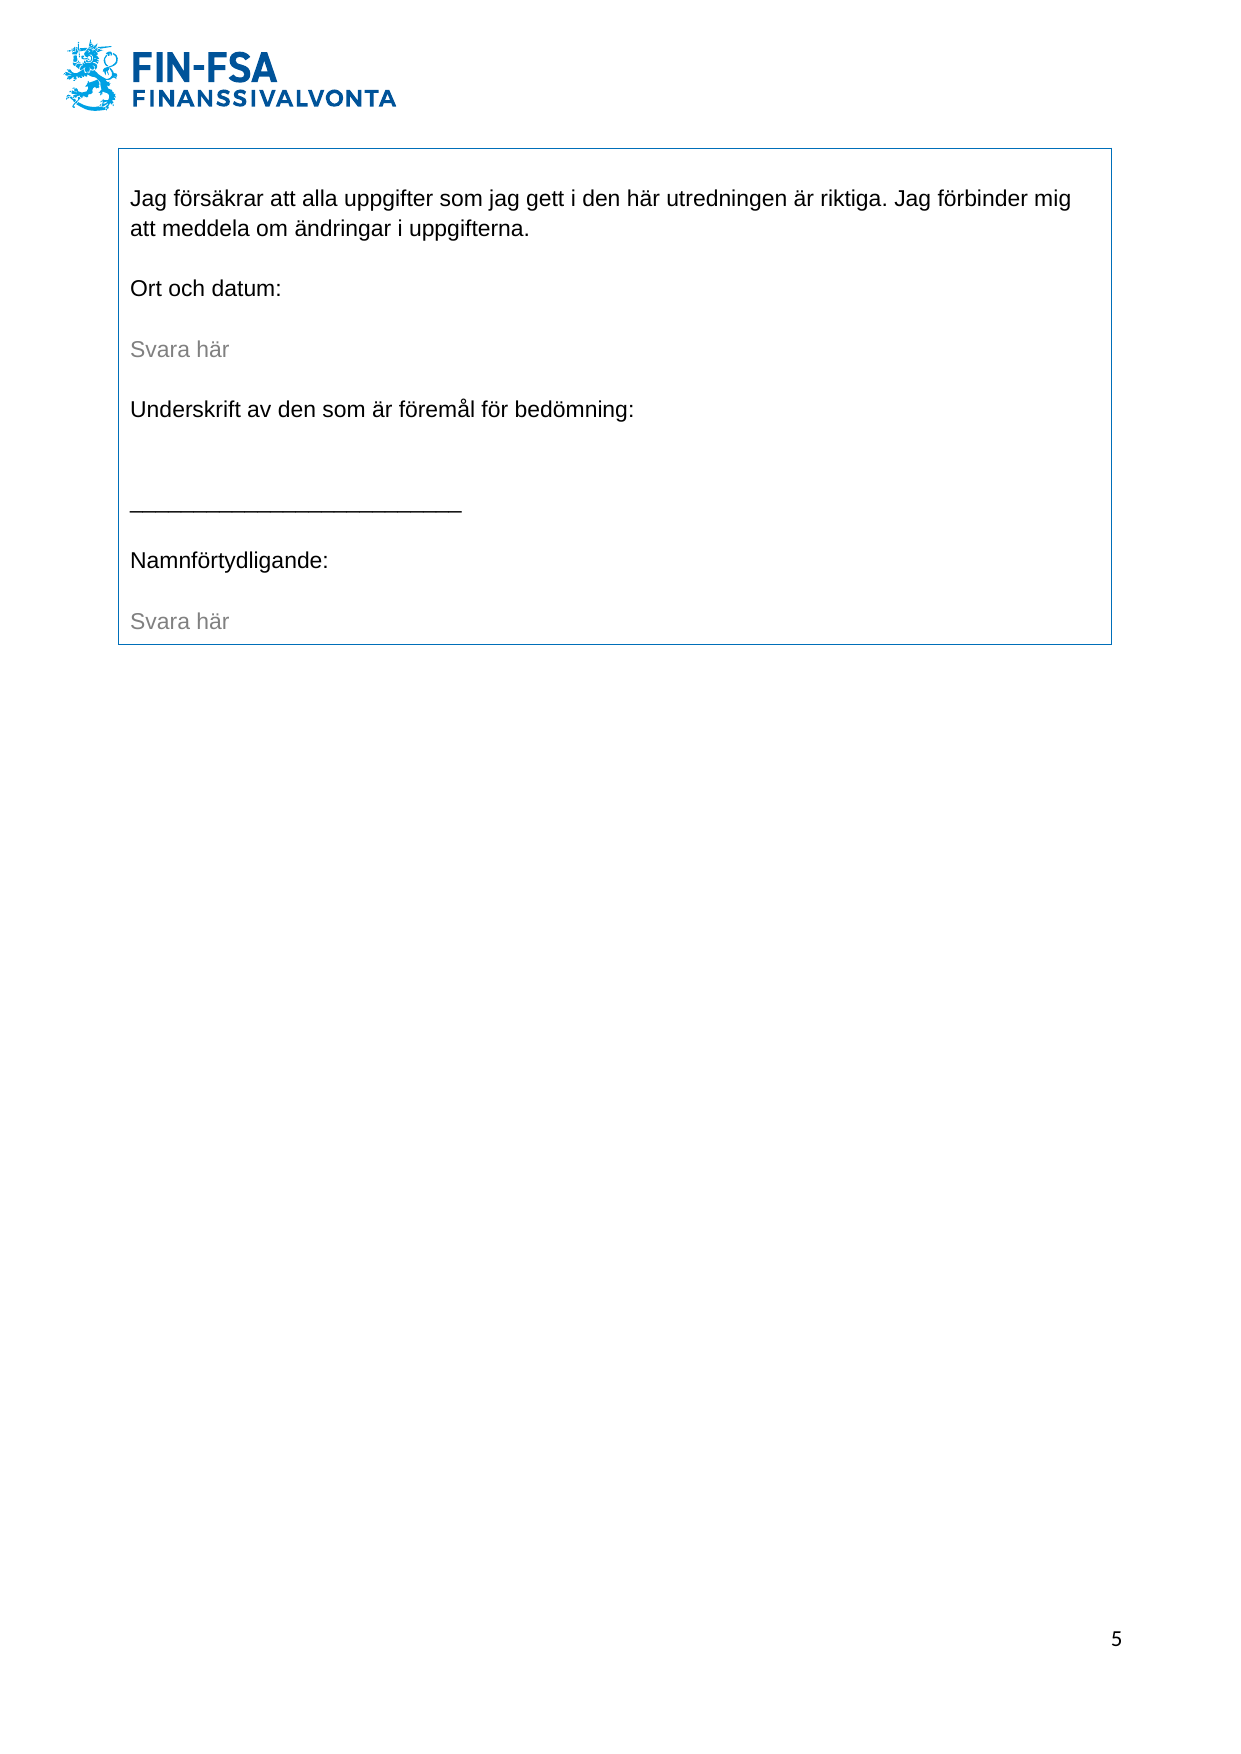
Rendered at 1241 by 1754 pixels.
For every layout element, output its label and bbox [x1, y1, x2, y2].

table_cell [119, 149, 1111, 644]
